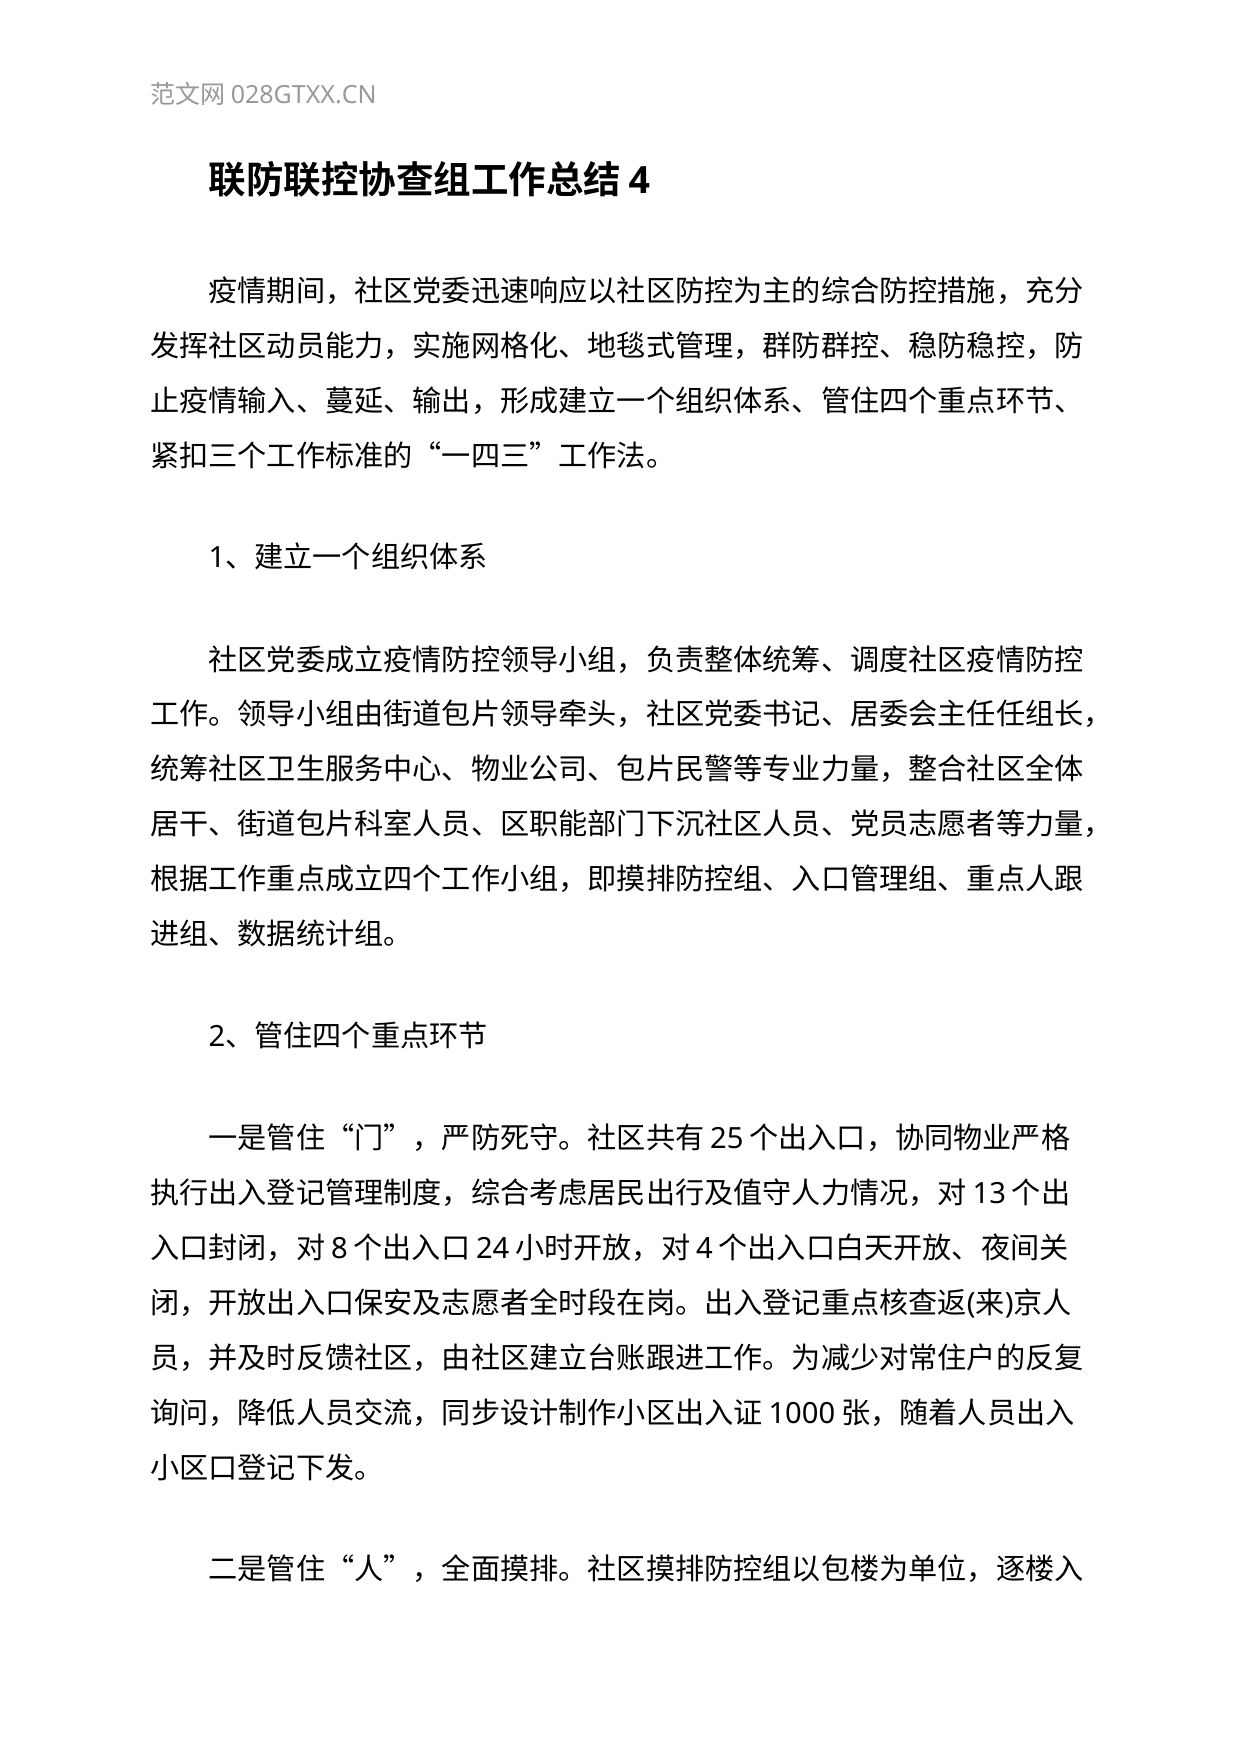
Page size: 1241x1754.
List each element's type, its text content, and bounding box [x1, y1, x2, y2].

text 社区党委成立疫情防控领导小组，负责整体统筹、调度社区疫情防控工作。领导小组由街道包片领导牵头，社区党委书记、居委会主任任组长，统筹社区卫生服务中心、物业公司、包片民警等专业力量，整合社区全体居干、街道包片科室人员、区职能部门下沉社区人员、党员志愿者等力量，根据工作重点成立四个工作小组，即摸排防控组、入口管理组、重点人跟进组、数据统计组。 [150, 636, 1090, 953]
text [150, 1546, 1090, 1588]
text 联防联控协查组工作总结4 [150, 150, 1090, 204]
text 1、建立一个组织体系 [150, 534, 1090, 576]
text 2、管住四个重点环节 [150, 1012, 1090, 1055]
text 疫情期间，社区党委迅速响应以社区防控为主的综合防控措施，充分发挥社区动员能力，实施网格化、地毯式管理，群防群控、稳防稳控，防止疫情输入、蔓延、输出，形成建立一个组织体系、管住四个重点环节、紧扣三个工作标准的“一四三”工作法。 [150, 268, 1090, 474]
text 一是管住“门”，严防死守。社区共有25个出入口，协同物业严格执行出入登记管理制度，综合考虑居民出行及值守人力情况，对13个出入口封闭，对8个出入口24小时开放，对4个出入口白天开放、夜间关闭，开放出入口保安及志愿者全时段在岗。出入登记重点核查返(来)京人员，并及时反馈社区，由社区建立台账跟进工作。为减少对常住户的反复询问，降低人员交流，同步设计制作小区出入证1000张，随着人员出入小区口登记下发。 [150, 1114, 1090, 1486]
